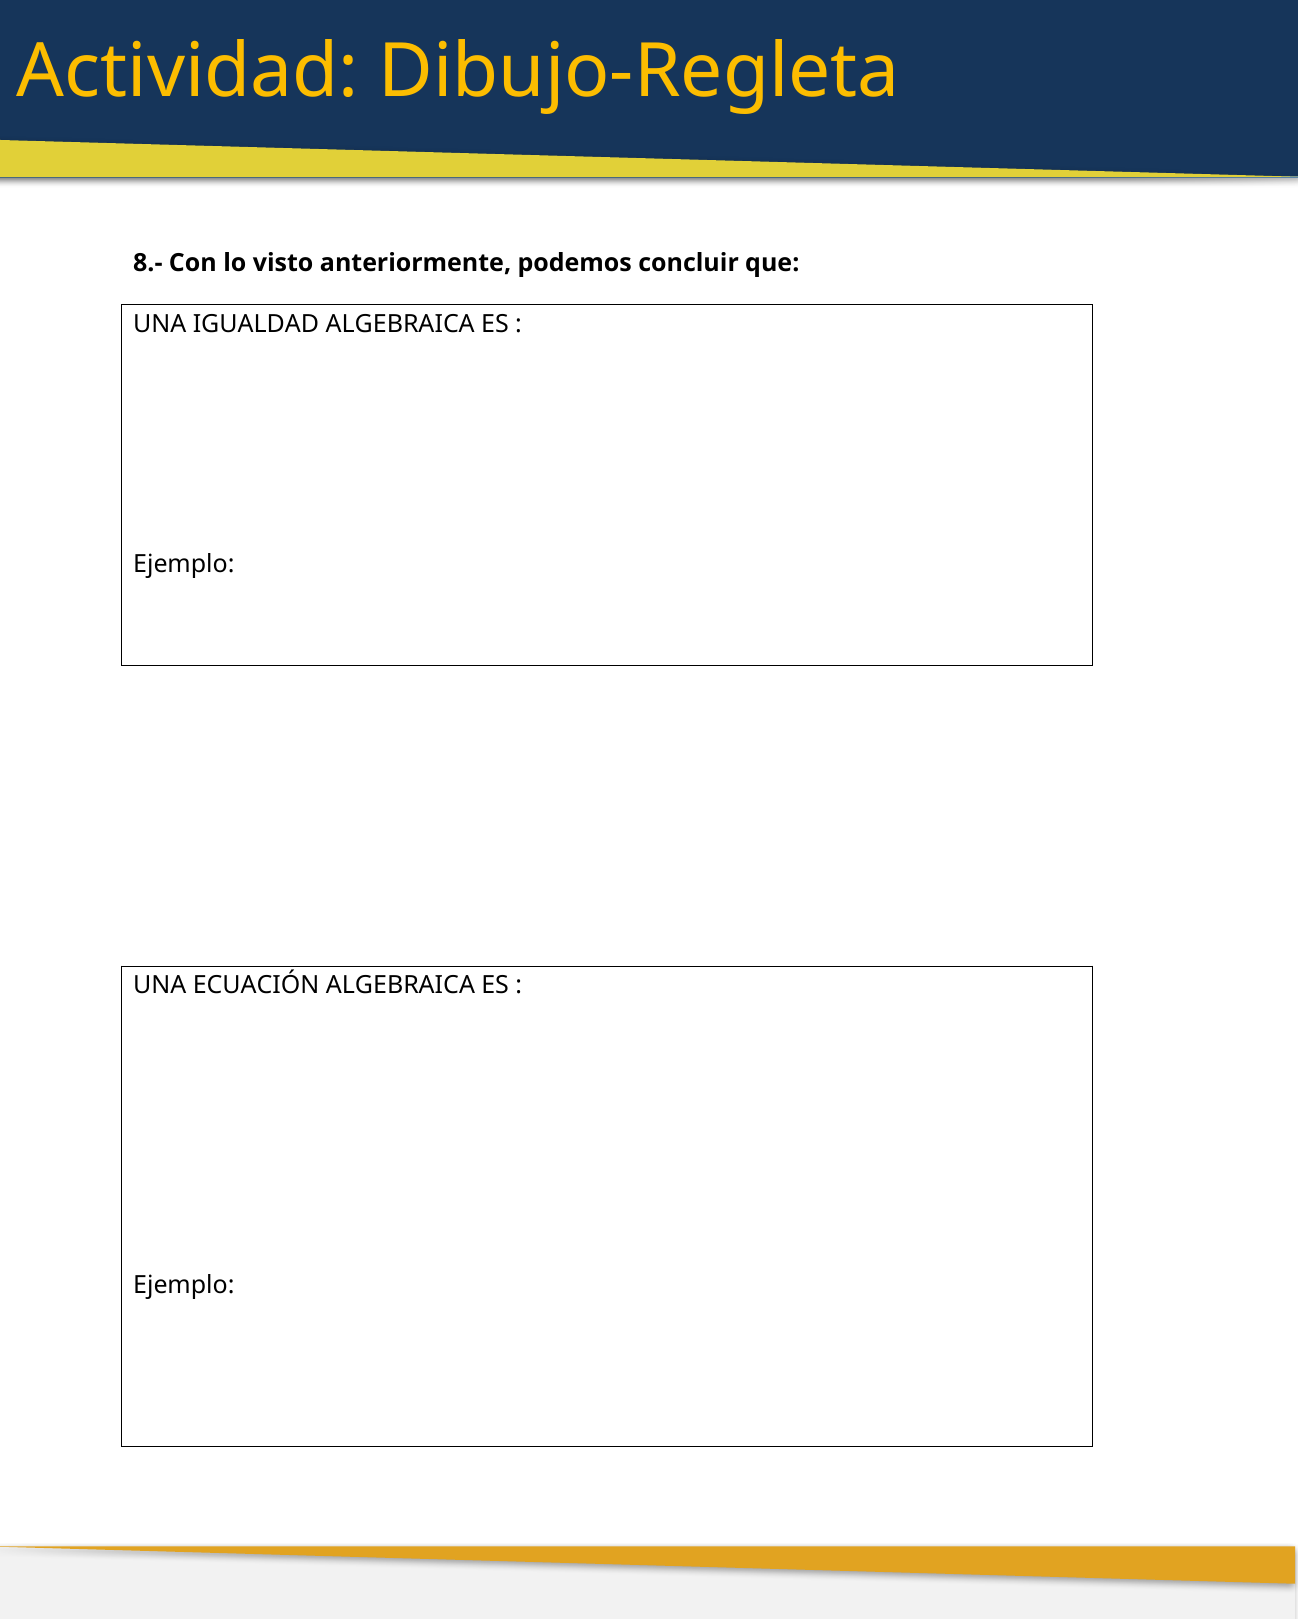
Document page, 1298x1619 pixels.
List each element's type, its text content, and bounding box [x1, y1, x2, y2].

table_header UNA IGUALDAD ALGEBRAICA ES : Ejemplo: [122, 305, 1092, 664]
text 8.- Con lo visto anteriormente, podemos concluir que: [133, 244, 1219, 278]
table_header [122, 967, 1092, 1446]
